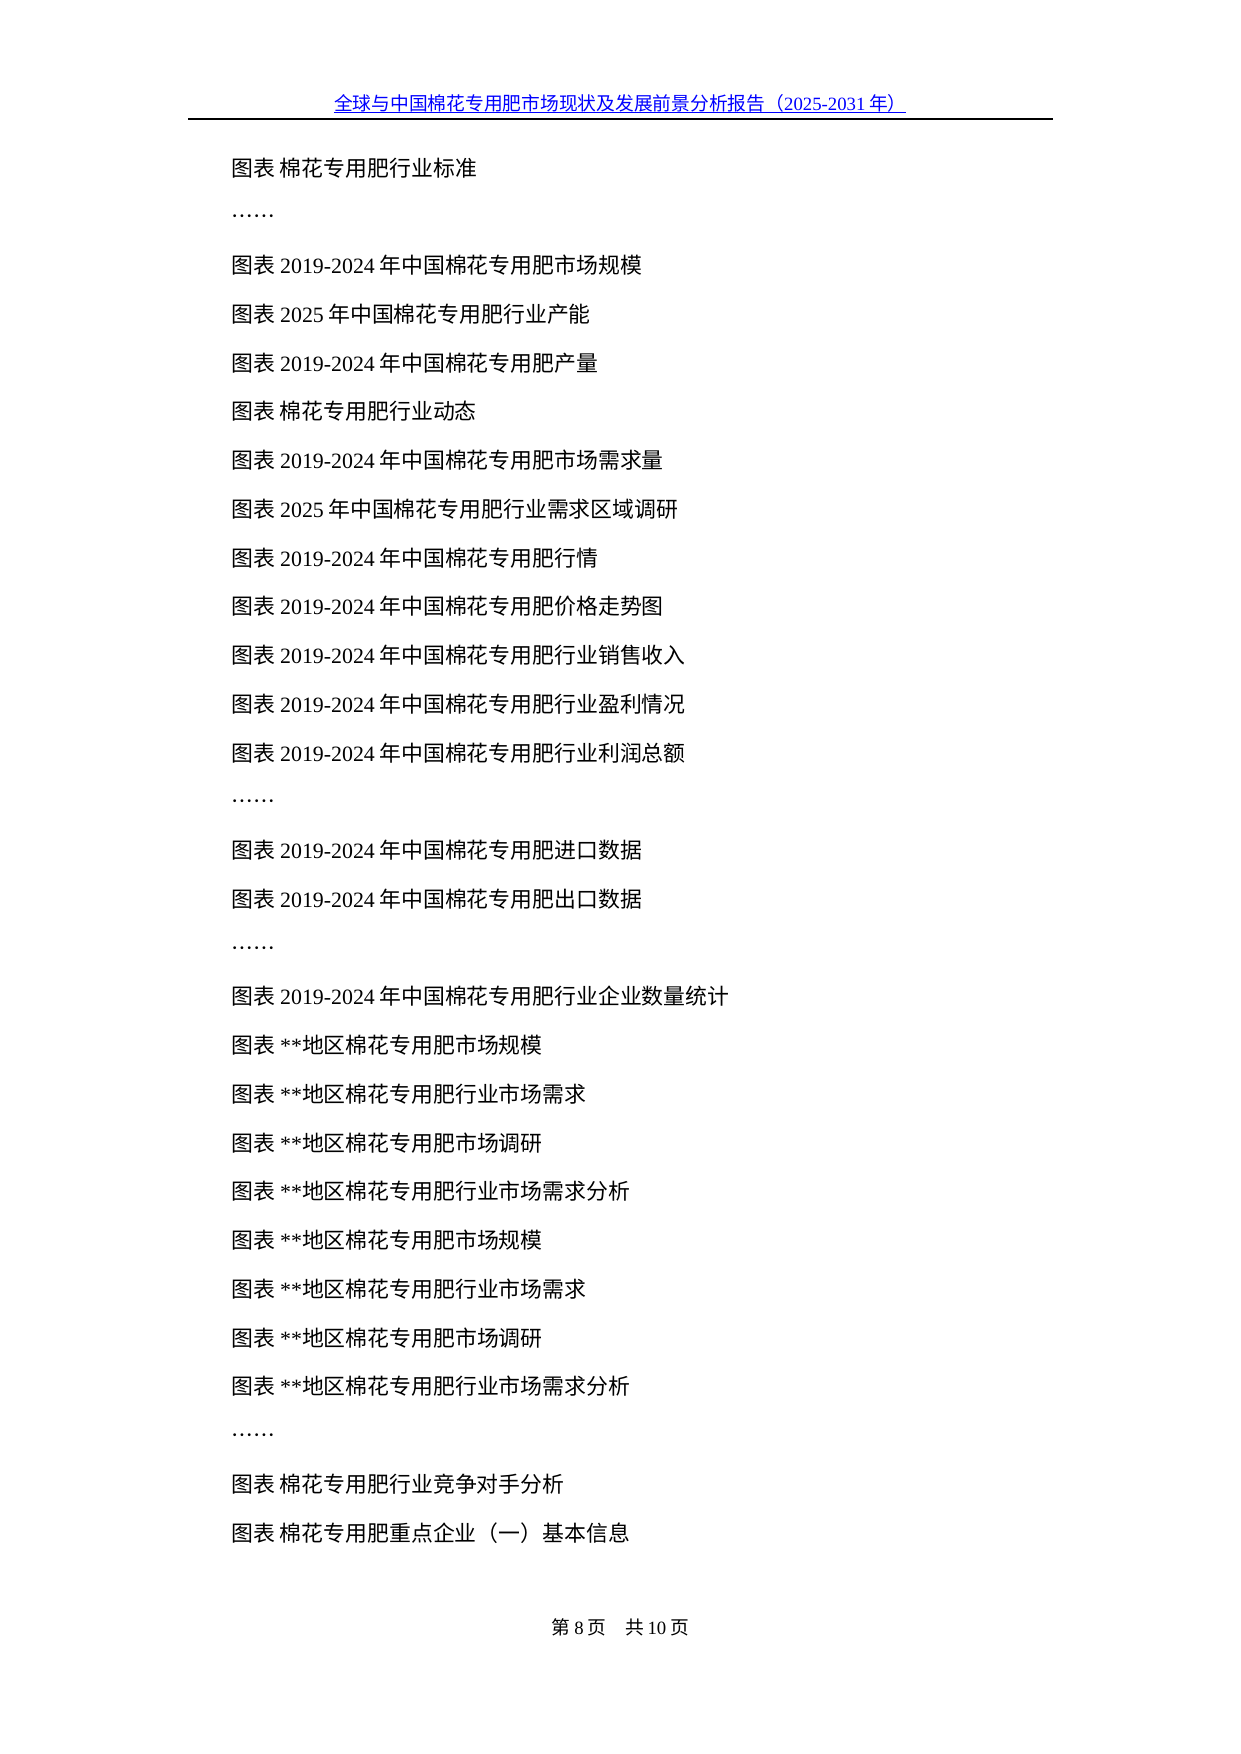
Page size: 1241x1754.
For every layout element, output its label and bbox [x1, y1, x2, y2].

text [187, 150, 1053, 1548]
